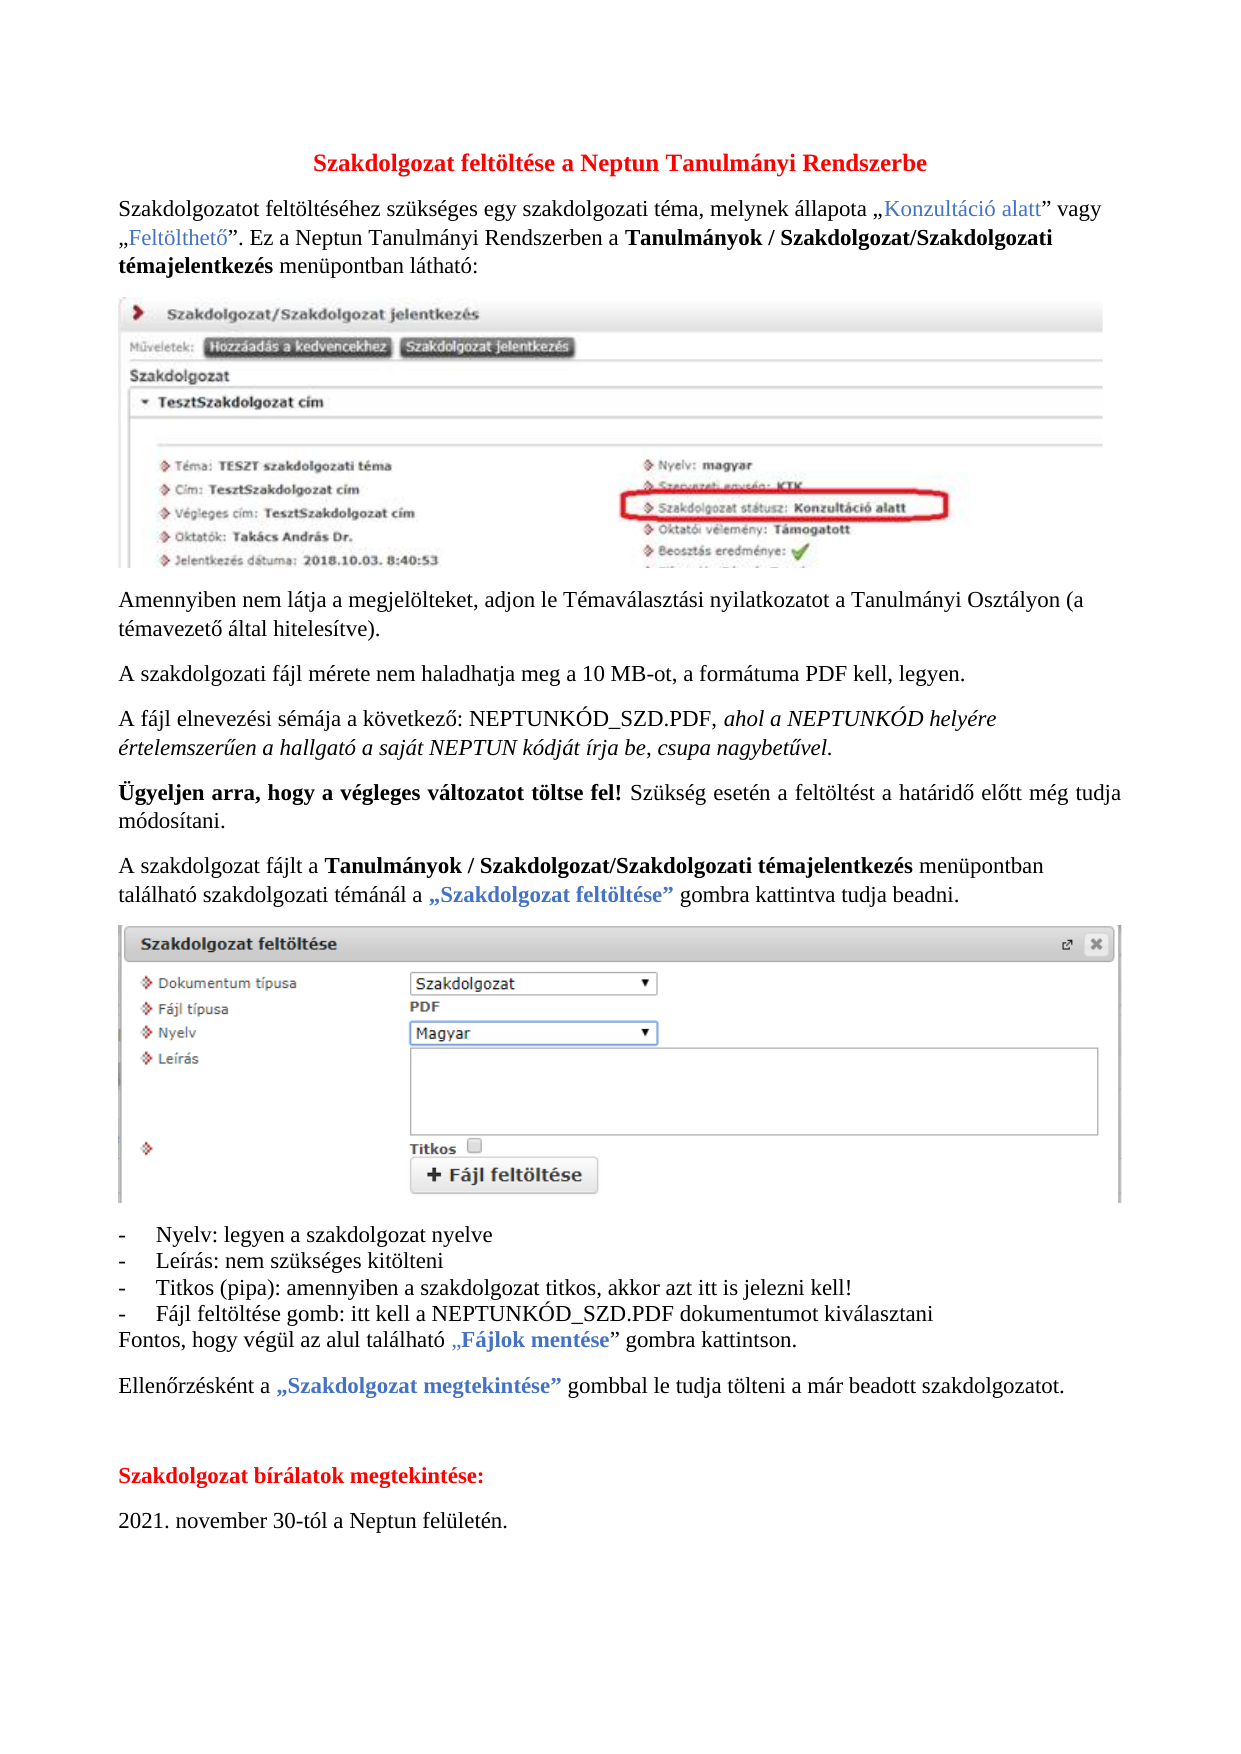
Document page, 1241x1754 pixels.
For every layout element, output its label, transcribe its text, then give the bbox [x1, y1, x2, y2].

list Fájl feltöltése gomb: itt kell a NEPTUNKÓD_SZD.PDF dokumentumot kiválasztani [118, 1300, 1122, 1327]
text Szakdolgozat feltöltése a Neptun Tanulmányi Rendszerbe [118, 148, 1122, 176]
text A szakdolgozat fájlt a Tanulmányok / Szakdolgozat/Szakdolgozati témajelentkezés menüpontban található szakdolgozati témánál a „Szakdolgozat feltöltése” gombra kattintva tudja beadni. [118, 852, 1122, 907]
text A fájl elnevezési sémája a következő: NEPTUNKÓD_SZD.PDF, ahol a NEPTUNKÓD helyére értelemszerűen a hallgató a saját NEPTUN kódját írja be, csupa nagybetűvel. [118, 705, 1122, 760]
text Ügyeljen arra, hogy a végleges változatot töltse fel! Szükség esetén a feltöltést a határidő előtt még tudja módosítani. [118, 779, 1122, 833]
picture [118, 297, 1103, 568]
list Titkos (pipa): amennyiben a szakdolgozat titkos, akkor azt itt is jelezni kell! [118, 1274, 1122, 1300]
text Szakdolgozat bírálatok megtekintése: [118, 1462, 1122, 1488]
text 2021. november 30-tól a Neptun felületén. [118, 1507, 1122, 1533]
text Fontos, hogy végül az alul található „Fájlok mentése” gombra kattintson. [118, 1327, 1122, 1353]
text Szakdolgozatot feltöltéséhez szükséges egy szakdolgozati téma, melynek állapota „Konzultáció alatt” vagy „Feltölthető”. Ez a Neptun Tanulmányi Rendszerben a Tanulmányok / Szakdolgozat/Szakdolgozati témajelentkezés menüpontban látható: [118, 195, 1122, 278]
text Ellenőrzésként a „Szakdolgozat megtekintése” gombbal le tudja tölteni a már beadott szakdolgozatot. [118, 1372, 1122, 1398]
picture [118, 925, 1122, 1203]
list Leírás: nem szükséges kitölteni [118, 1247, 1122, 1274]
text A szakdolgozati fájl mérete nem haladhatja meg a 10 MB-ot, a formátuma PDF kell, legyen. [118, 660, 1122, 686]
text Amennyiben nem látja a megjelölteket, adjon le Témaválasztási nyilatkozatot a Tanulmányi Osztályon (a témavezető által hitelesítve). [118, 586, 1122, 641]
list Nyelv: legyen a szakdolgozat nyelve [118, 1221, 1122, 1247]
